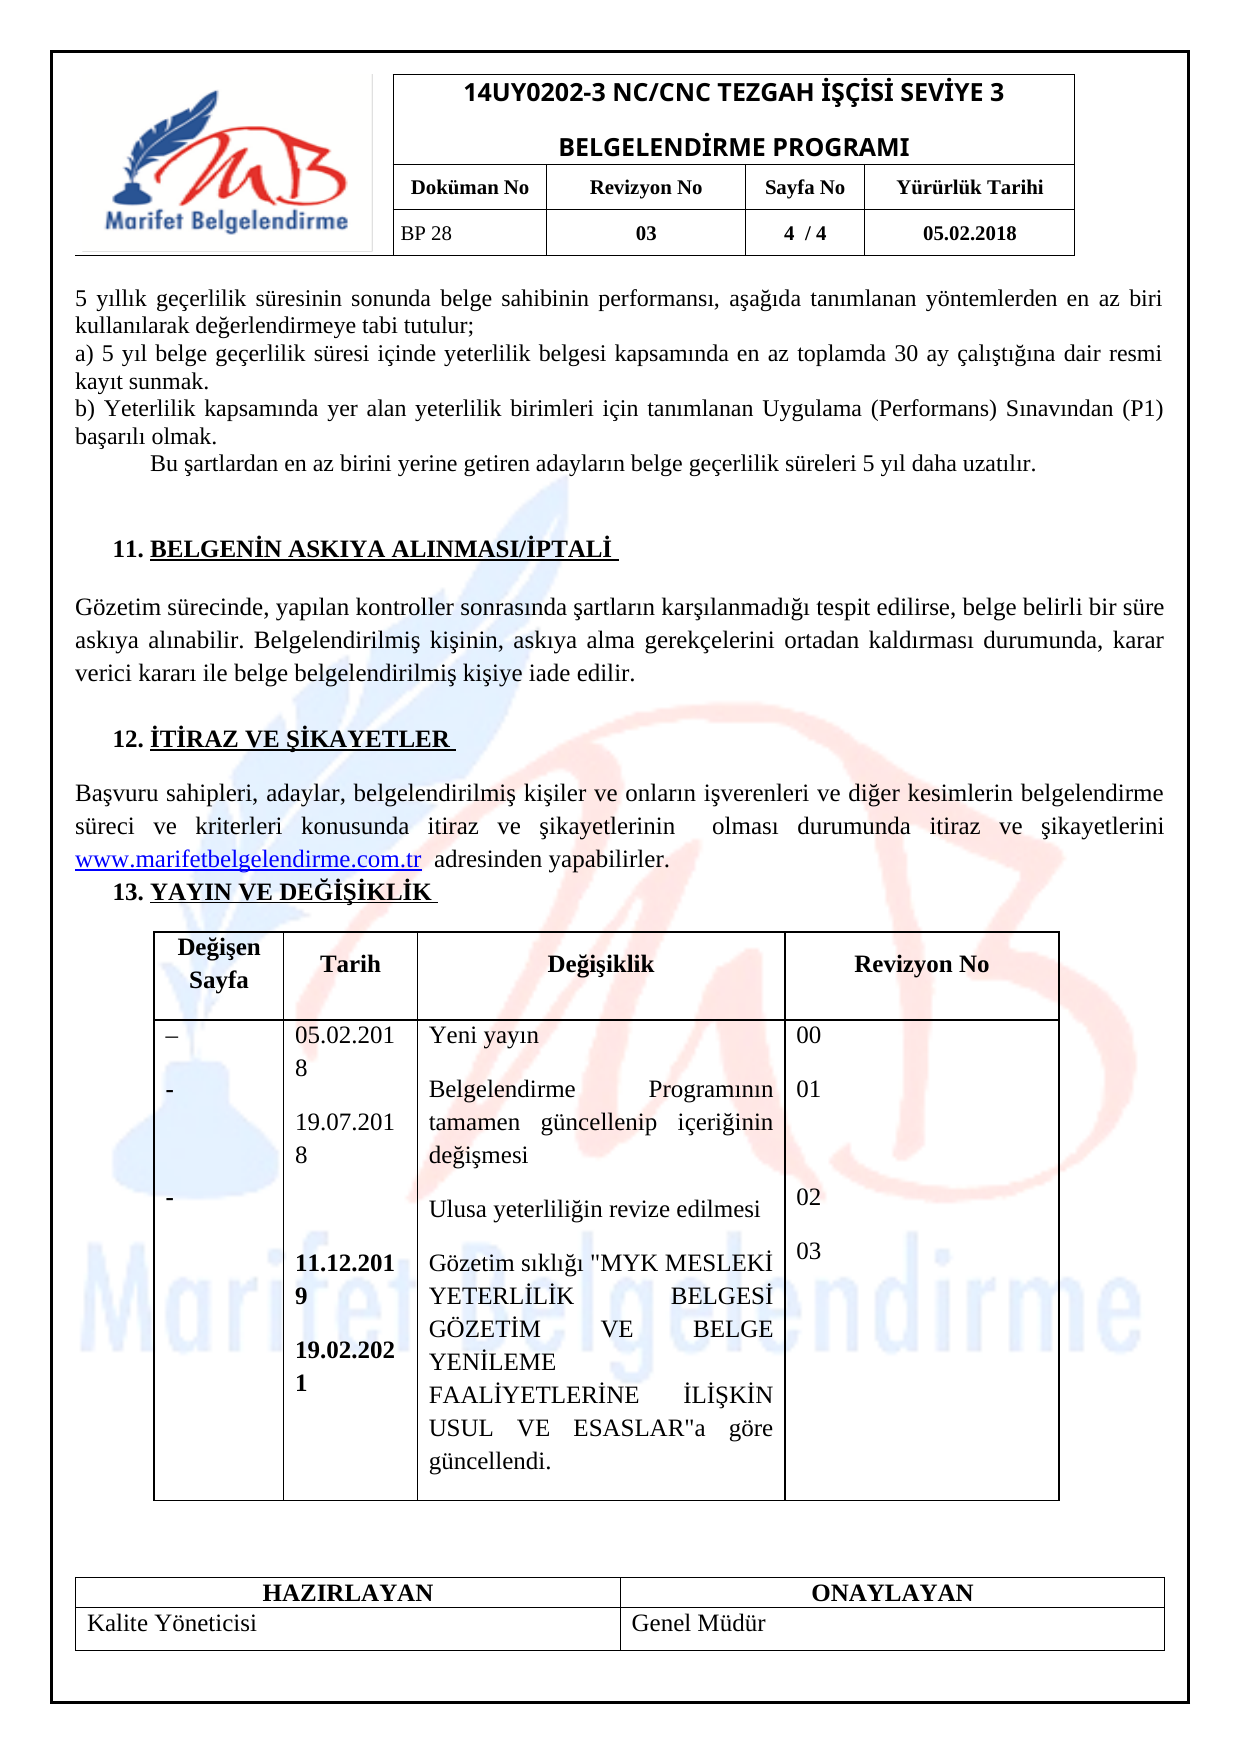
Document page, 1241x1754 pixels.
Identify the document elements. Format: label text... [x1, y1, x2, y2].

text b) Yeterlilik kapsamında yer alan yeterlilik birimleri için tanımlanan Uygulama (Performans) Sınavından (P1) başarılı olmak. [75, 394, 1165, 449]
table_header Revizyon No [786, 933, 1058, 1019]
text Başvuru sahipleri, adaylar, belgelendirilmiş kişiler ve onların işverenleri ve diğer kesimlerin belgelendirme süreci ve kriterleri konusunda itiraz ve şikayetlerinin olması durumunda itiraz ve şikayetlerini www.marifetbelgelendirme.com.tr adresinden yapabilirler. [75, 778, 1165, 873]
table_cell 00 01 02 03 [786, 1021, 1058, 1500]
list Bu şartlardan en az birini yerine getiren adayların belge geçerlilik süreleri 5 yıl daha uzatılır. [150, 449, 1165, 477]
text a) 5 yıl belge geçerlilik süresi içinde yeterlilik belgesi kapsamında en az toplamda 30 ay çalıştığına dair resmi kayıt sunmak. [75, 339, 1165, 394]
text Gözetim sürecinde, yapılan kontroller sonrasında şartların karşılanmadığı tespit edilirse, belge belirli bir süre askıya alınabilir. Belgelendirilmiş kişinin, askıya alma gerekçelerini ortadan kaldırması durumunda, karar verici kararı ile belge belgelendirilmiş kişiye iade edilir. [75, 592, 1165, 687]
table_cell – - - [155, 1021, 283, 1500]
table_header Tarih [284, 933, 417, 1019]
table_cell 05.02.2018 19.07.2018 11.12.2019 19.02.2021 [284, 1021, 417, 1500]
list BELGENİN ASKIYA ALINMASI/İPTALİ [112, 534, 1165, 563]
text 5 yıllık geçerlilik süresinin sonunda belge sahibinin performansı, aşağıda tanımlanan yöntemlerden en az biri kullanılarak değerlendirmeye tabi tutulur; [75, 284, 1165, 339]
picture [82, 74, 375, 253]
table_header Değişiklik [418, 933, 784, 1019]
list YAYIN VE DEĞİŞİKLİK [112, 877, 1165, 906]
list İTİRAZ VE ŞİKAYETLER [112, 724, 1165, 753]
table_cell Yeni yayın Belgelendirme Programının tamamen güncellenip içeriğinin değişmesi Ulusa yeterliliğin revize edilmesi Gözetim sıklığı "MYK MESLEKİ YETERLİLİK BELGESİ GÖZETİM VE BELGE YENİLEME FAALİYETLERİNE İLİŞKİN USUL VE ESASLAR"a göre güncellendi. [418, 1021, 784, 1500]
table_header Değişen Sayfa [155, 933, 283, 1019]
